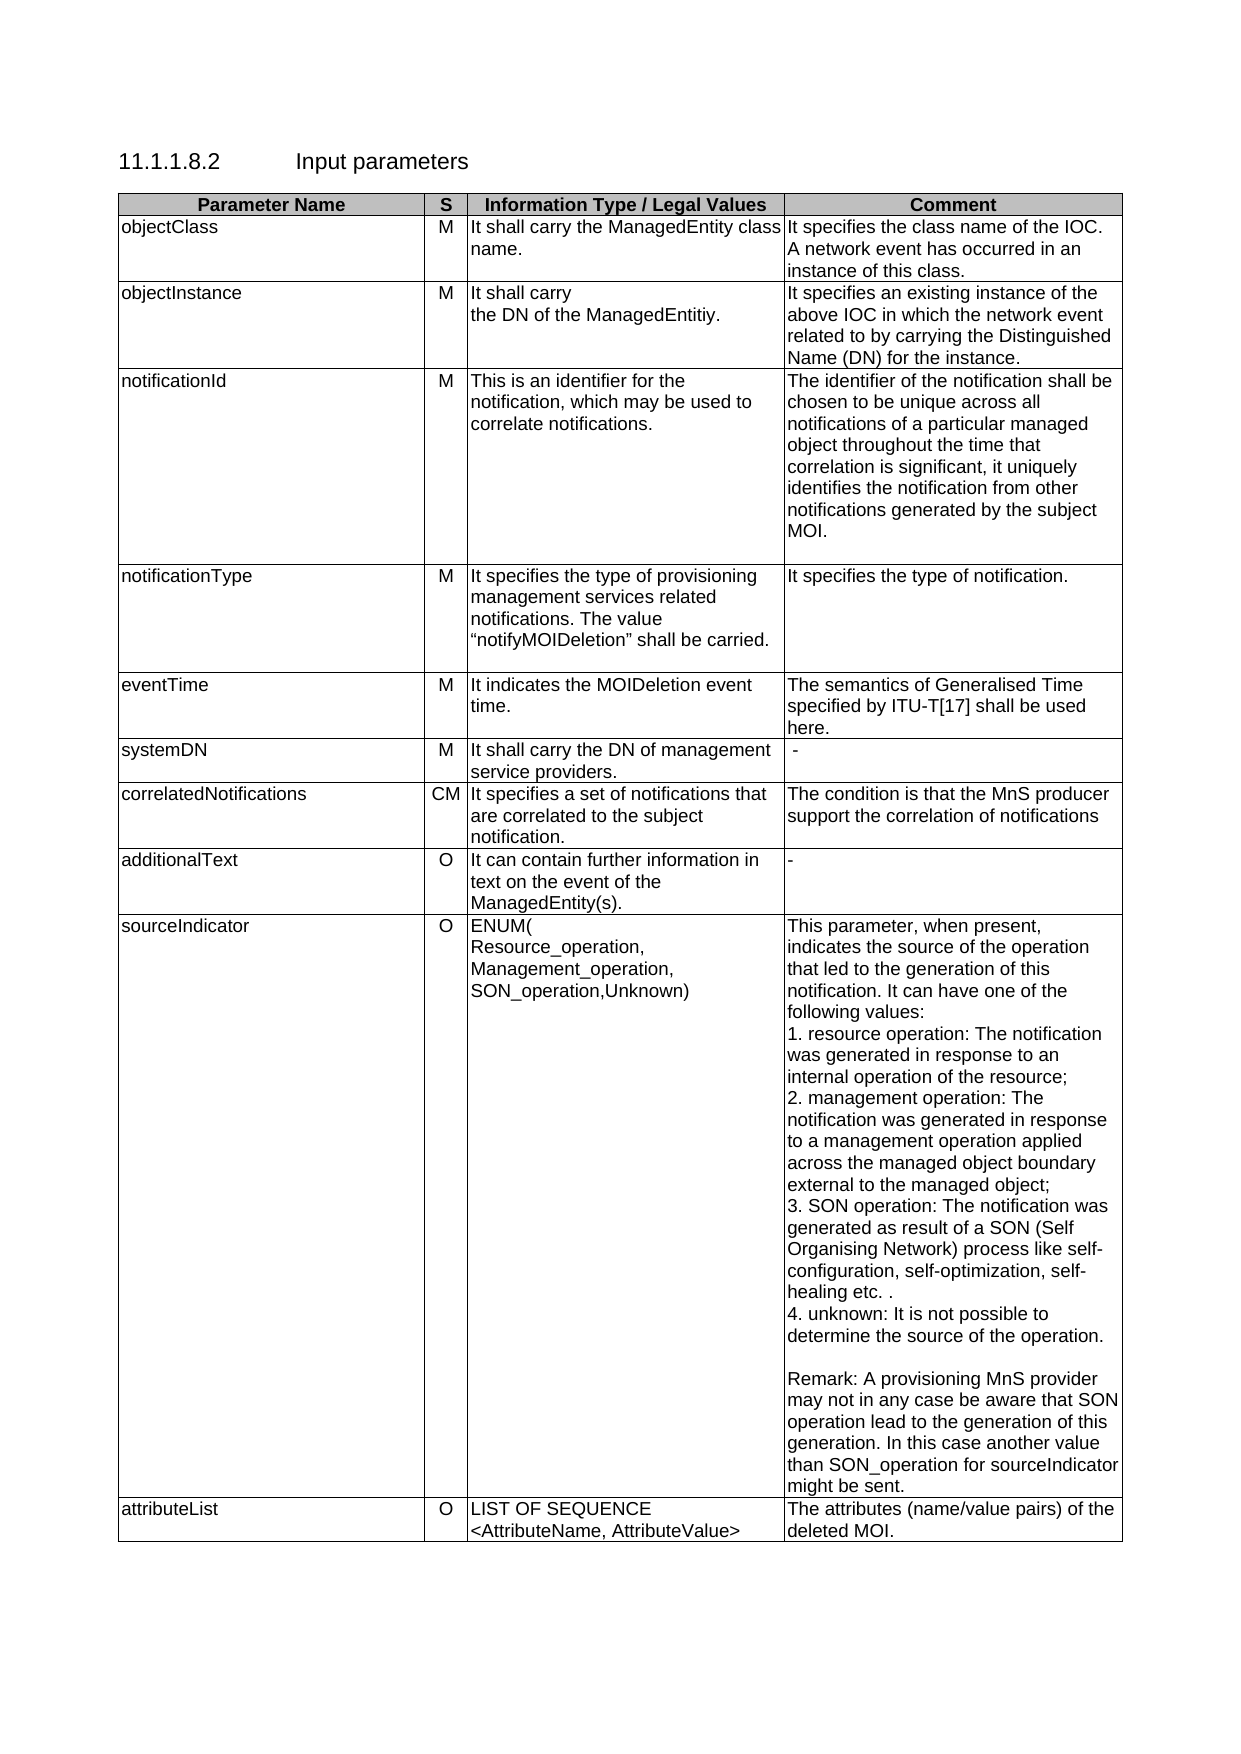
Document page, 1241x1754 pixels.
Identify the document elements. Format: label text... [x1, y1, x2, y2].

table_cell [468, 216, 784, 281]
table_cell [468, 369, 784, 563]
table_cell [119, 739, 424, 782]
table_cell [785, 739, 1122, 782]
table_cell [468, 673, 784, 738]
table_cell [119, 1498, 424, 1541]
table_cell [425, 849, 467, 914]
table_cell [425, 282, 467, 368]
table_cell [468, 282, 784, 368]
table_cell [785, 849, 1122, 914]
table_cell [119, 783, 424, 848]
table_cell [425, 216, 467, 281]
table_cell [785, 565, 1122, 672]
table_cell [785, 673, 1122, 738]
subtitle 11.1.1.8.2 Input parameters [118, 148, 1122, 174]
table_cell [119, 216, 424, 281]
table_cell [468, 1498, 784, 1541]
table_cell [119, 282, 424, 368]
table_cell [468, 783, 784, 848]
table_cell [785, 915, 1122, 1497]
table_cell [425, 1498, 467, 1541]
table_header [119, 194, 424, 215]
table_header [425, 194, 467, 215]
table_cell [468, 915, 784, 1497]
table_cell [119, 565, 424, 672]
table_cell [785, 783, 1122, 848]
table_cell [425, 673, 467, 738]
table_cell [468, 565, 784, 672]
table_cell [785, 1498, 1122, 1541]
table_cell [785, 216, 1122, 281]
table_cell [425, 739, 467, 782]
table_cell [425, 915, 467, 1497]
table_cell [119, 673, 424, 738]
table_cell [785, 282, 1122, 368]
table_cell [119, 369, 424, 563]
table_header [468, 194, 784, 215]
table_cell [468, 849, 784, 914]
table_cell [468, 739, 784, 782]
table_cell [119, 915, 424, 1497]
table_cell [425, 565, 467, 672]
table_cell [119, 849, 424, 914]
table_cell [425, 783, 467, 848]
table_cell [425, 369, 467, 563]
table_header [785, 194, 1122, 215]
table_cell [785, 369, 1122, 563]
